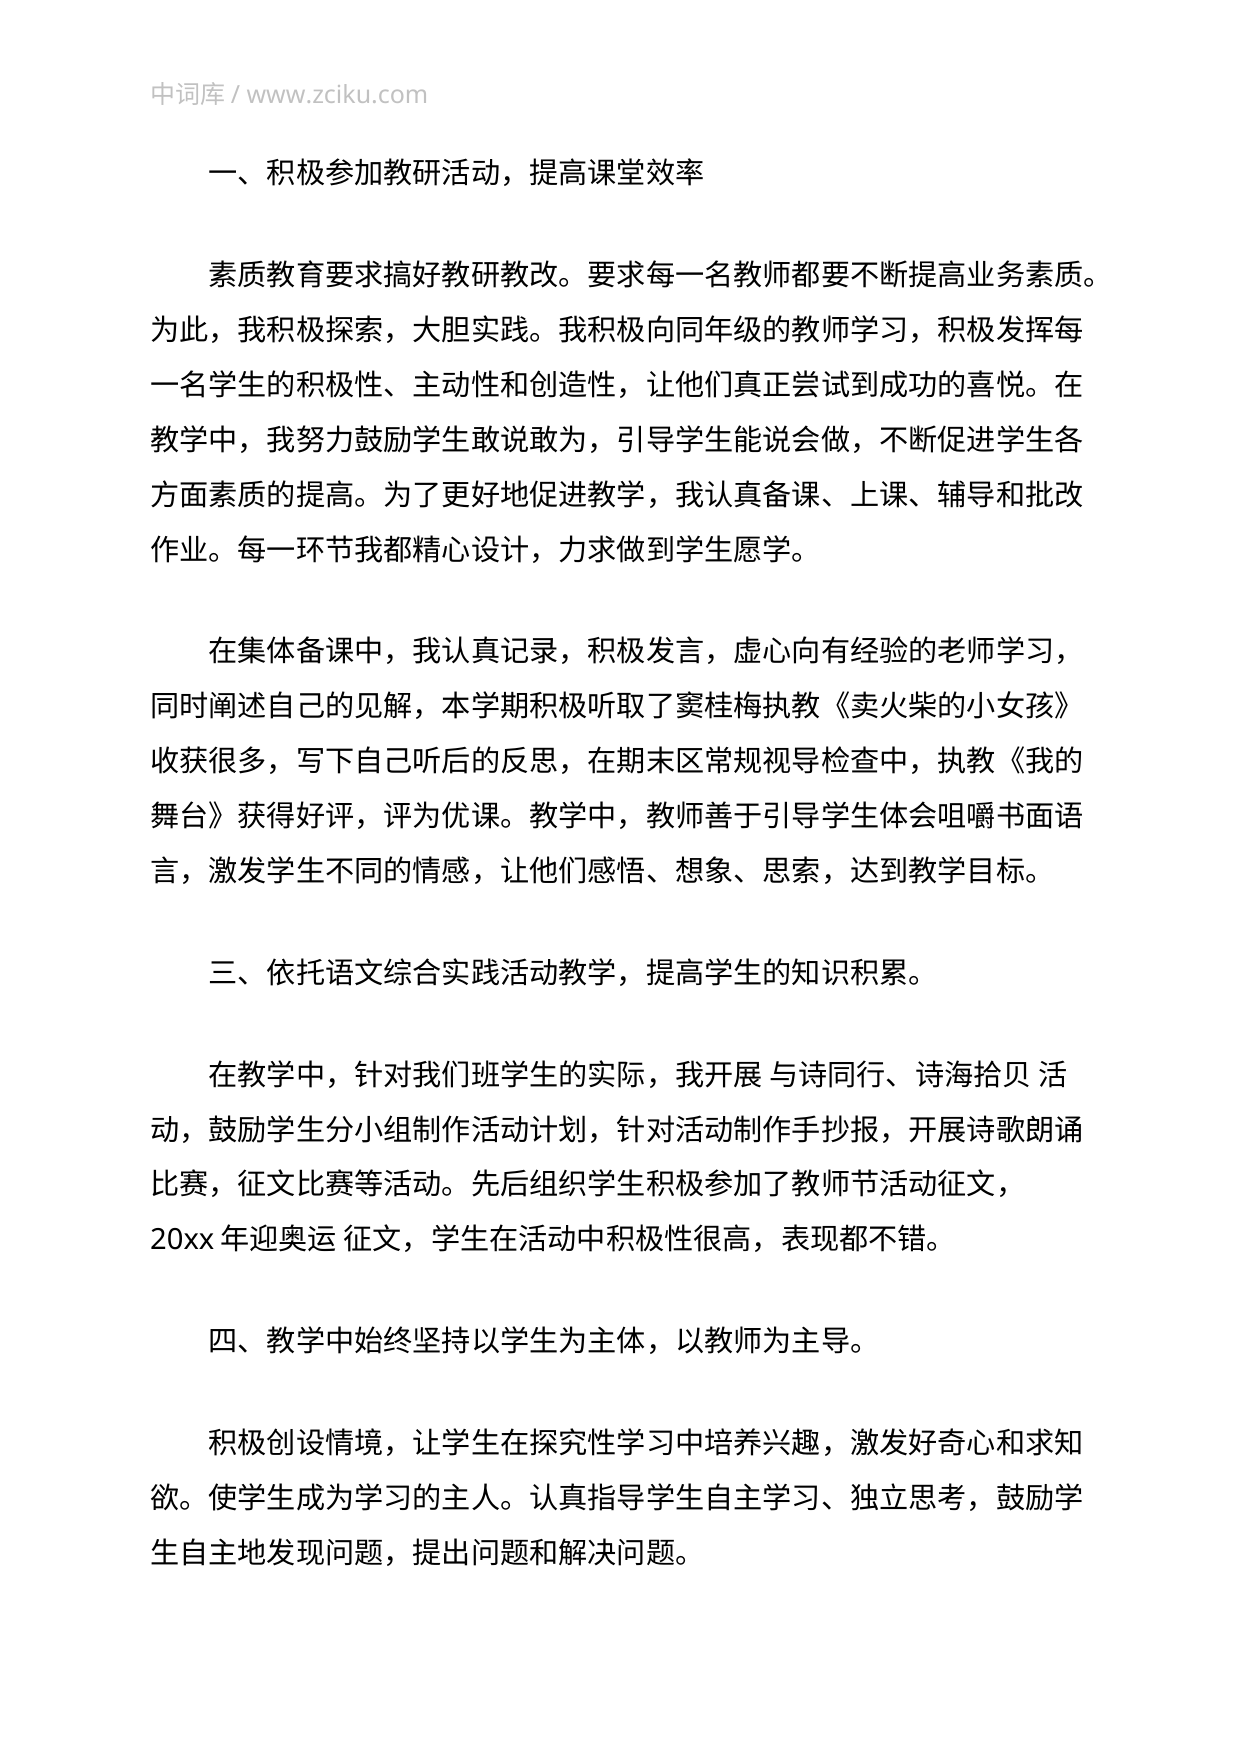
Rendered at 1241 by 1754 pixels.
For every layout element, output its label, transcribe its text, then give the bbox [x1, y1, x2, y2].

text 四、教学中始终坚持以学生为主体，以教师为主导。 [150, 1318, 1090, 1360]
text 积极创设情境，让学生在探究性学习中培养兴趣，激发好奇心和求知欲。使学生成为学习的主人。认真指导学生自主学习、独立思考，鼓励学生自主地发现问题，提出问题和解决问题。 [150, 1419, 1090, 1572]
text 素质教育要求搞好教研教改。要求每一名教师都要不断提高业务素质。为此，我积极探索，大胆实践。我积极向同年级的教师学习，积极发挥每一名学生的积极性、主动性和创造性，让他们真正尝试到成功的喜悦。在教学中，我努力鼓励学生敢说敢为，引导学生能说会做，不断促进学生各方面素质的提高。为了更好地促进教学，我认真备课、上课、辅导和批改作业。每一环节我都精心设计，力求做到学生愿学。 [150, 252, 1090, 568]
text 三、依托语文综合实践活动教学，提高学生的知识积累。 [150, 949, 1090, 992]
text 在教学中，针对我们班学生的实际，我开展 与诗同行、诗海拾贝 活动，鼓励学生分小组制作活动计划，针对活动制作手抄报，开展诗歌朗诵比赛，征文比赛等活动。先后组织学生积极参加了教师节活动征文， 20xx年迎奥运 征文，学生在活动中积极性很高，表现都不错。 [150, 1051, 1090, 1258]
text 一、积极参加教研活动，提高课堂效率 [150, 150, 1090, 192]
text 在集体备课中，我认真记录，积极发言，虚心向有经验的老师学习，同时阐述自己的见解，本学期积极听取了窦桂梅执教《卖火柴的小女孩》收获很多，写下自己听后的反思，在期末区常规视导检查中，执教《我的舞台》获得好评，评为优课。教学中，教师善于引导学生体会咀嚼书面语言，激发学生不同的情感，让他们感悟、想象、思索，达到教学目标。 [150, 628, 1090, 890]
